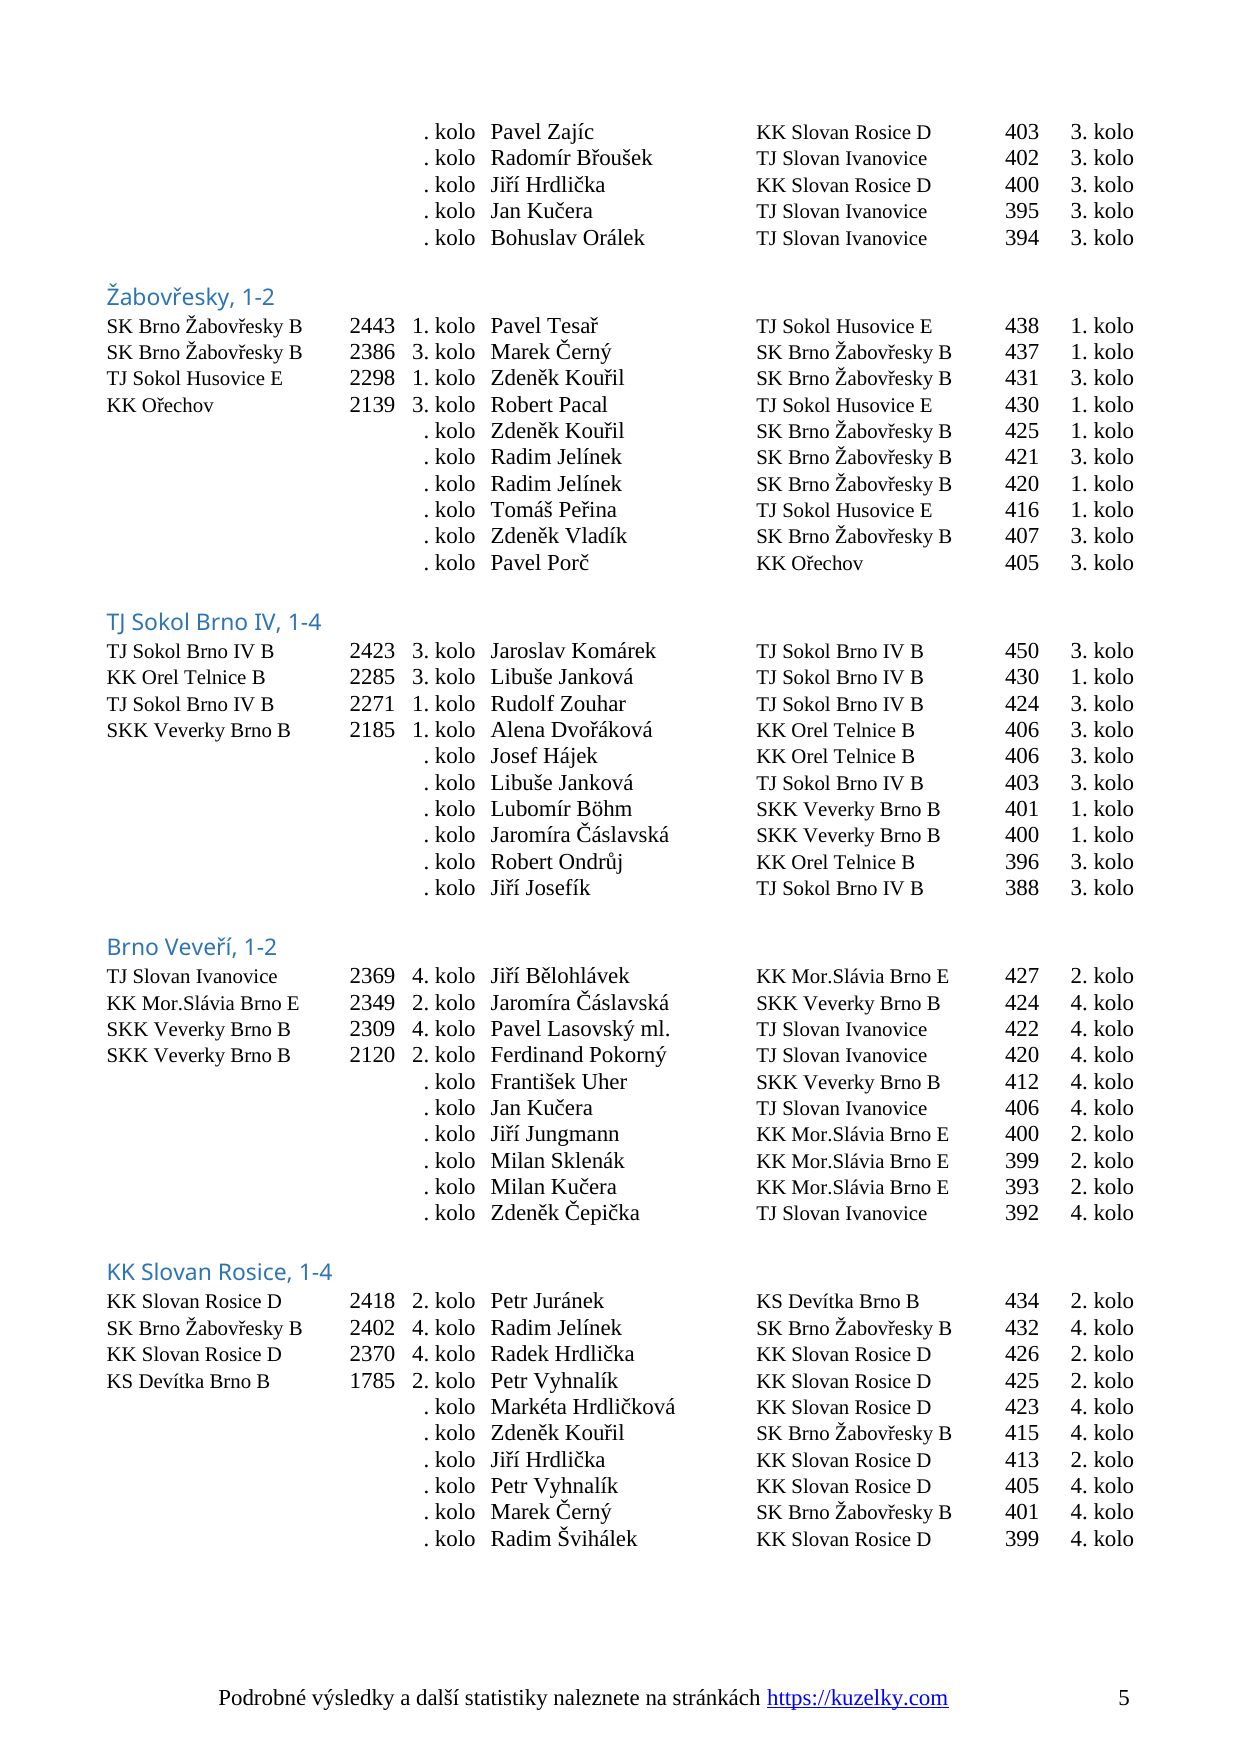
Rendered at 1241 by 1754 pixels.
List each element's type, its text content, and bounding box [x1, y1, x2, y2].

text . kolo Tomáš Peřina TJ Sokol Husovice E 416 1. kolo [106, 496, 1134, 522]
text KS Devítka Brno B 1785 2. kolo Petr Vyhnalík KK Slovan Rosice D 425 2. kolo [106, 1367, 1134, 1393]
text . kolo Josef Hájek KK Orel Telnice B 406 3. kolo [106, 742, 1134, 769]
text . kolo Pavel Porč KK Ořechov 405 3. kolo [106, 549, 1134, 575]
text . kolo Radomír Břoušek TJ Slovan Ivanovice 402 3. kolo [106, 144, 1134, 171]
text . kolo Libuše Janková TJ Sokol Brno IV B 403 3. kolo [106, 769, 1134, 795]
subtitle TJ Sokol Brno IV, 1-4 [106, 606, 1134, 637]
text . kolo Jan Kučera TJ Slovan Ivanovice 406 4. kolo [106, 1094, 1134, 1120]
text . kolo Zdeněk Vladík SK Brno Žabovřesky B 407 3. kolo [106, 522, 1134, 549]
text . kolo Milan Kučera KK Mor.Slávia Brno E 393 2. kolo [106, 1173, 1134, 1199]
text TJ Sokol Husovice E 2298 1. kolo Zdeněk Kouřil SK Brno Žabovřesky B 431 3. kolo [106, 364, 1134, 391]
text SKK Veverky Brno B 2120 2. kolo Ferdinand Pokorný TJ Slovan Ivanovice 420 4. kolo [106, 1041, 1134, 1068]
text SK Brno Žabovřesky B 2402 4. kolo Radim Jelínek SK Brno Žabovřesky B 432 4. kolo [106, 1314, 1134, 1340]
text . kolo Lubomír Böhm SKK Veverky Brno B 401 1. kolo [106, 795, 1134, 821]
text . kolo Pavel Zajíc KK Slovan Rosice D 403 3. kolo [106, 118, 1134, 144]
text . kolo Radim Jelínek SK Brno Žabovřesky B 421 3. kolo [106, 443, 1134, 470]
text . kolo Jiří Hrdlička KK Slovan Rosice D 400 3. kolo [106, 171, 1134, 197]
text SKK Veverky Brno B 2309 4. kolo Pavel Lasovský ml. TJ Slovan Ivanovice 422 4. kolo [106, 1015, 1134, 1041]
subtitle KK Slovan Rosice, 1-4 [106, 1256, 1134, 1288]
subtitle Brno Veveří, 1-2 [106, 931, 1134, 962]
text KK Ořechov 2139 3. kolo Robert Pacal TJ Sokol Husovice E 430 1. kolo [106, 391, 1134, 417]
subtitle Žabovřesky, 1-2 [106, 280, 1134, 312]
text KK Slovan Rosice D 2418 2. kolo Petr Juránek KS Devítka Brno B 434 2. kolo [106, 1288, 1134, 1314]
text . kolo Jan Kučera TJ Slovan Ivanovice 395 3. kolo [106, 197, 1134, 223]
text . kolo Petr Vyhnalík KK Slovan Rosice D 405 4. kolo [106, 1472, 1134, 1498]
text SK Brno Žabovřesky B 2443 1. kolo Pavel Tesař TJ Sokol Husovice E 438 1. kolo [106, 312, 1134, 338]
text . kolo Markéta Hrdličková KK Slovan Rosice D 423 4. kolo [106, 1393, 1134, 1419]
text . kolo Zdeněk Kouřil SK Brno Žabovřesky B 415 4. kolo [106, 1419, 1134, 1446]
text . kolo Jaromíra Čáslavská SKK Veverky Brno B 400 1. kolo [106, 821, 1134, 848]
text . kolo Jiří Josefík TJ Sokol Brno IV B 388 3. kolo [106, 874, 1134, 901]
text TJ Sokol Brno IV B 2423 3. kolo Jaroslav Komárek TJ Sokol Brno IV B 450 3. kolo [106, 637, 1134, 663]
text . kolo Zdeněk Kouřil SK Brno Žabovřesky B 425 1. kolo [106, 417, 1134, 443]
text . kolo Marek Černý SK Brno Žabovřesky B 401 4. kolo [106, 1498, 1134, 1525]
text . kolo Milan Sklenák KK Mor.Slávia Brno E 399 2. kolo [106, 1147, 1134, 1173]
text TJ Sokol Brno IV B 2271 1. kolo Rudolf Zouhar TJ Sokol Brno IV B 424 3. kolo [106, 690, 1134, 716]
text KK Orel Telnice B 2285 3. kolo Libuše Janková TJ Sokol Brno IV B 430 1. kolo [106, 663, 1134, 690]
text . kolo František Uher SKK Veverky Brno B 412 4. kolo [106, 1068, 1134, 1094]
text . kolo Robert Ondrůj KK Orel Telnice B 396 3. kolo [106, 848, 1134, 874]
text . kolo Jiří Hrdlička KK Slovan Rosice D 413 2. kolo [106, 1446, 1134, 1472]
text . kolo Zdeněk Čepička TJ Slovan Ivanovice 392 4. kolo [106, 1199, 1134, 1226]
text TJ Slovan Ivanovice 2369 4. kolo Jiří Bělohlávek KK Mor.Slávia Brno E 427 2. kolo [106, 962, 1134, 989]
text KK Mor.Slávia Brno E 2349 2. kolo Jaromíra Čáslavská SKK Veverky Brno B 424 4. kolo [106, 989, 1134, 1015]
text SKK Veverky Brno B 2185 1. kolo Alena Dvořáková KK Orel Telnice B 406 3. kolo [106, 716, 1134, 742]
text . kolo Radim Jelínek SK Brno Žabovřesky B 420 1. kolo [106, 470, 1134, 496]
text . kolo Bohuslav Orálek TJ Slovan Ivanovice 394 3. kolo [106, 223, 1134, 250]
text KK Slovan Rosice D 2370 4. kolo Radek Hrdlička KK Slovan Rosice D 426 2. kolo [106, 1340, 1134, 1367]
text . kolo Jiří Jungmann KK Mor.Slávia Brno E 400 2. kolo [106, 1120, 1134, 1147]
text SK Brno Žabovřesky B 2386 3. kolo Marek Černý SK Brno Žabovřesky B 437 1. kolo [106, 338, 1134, 364]
text . kolo Radim Švihálek KK Slovan Rosice D 399 4. kolo [106, 1525, 1134, 1551]
